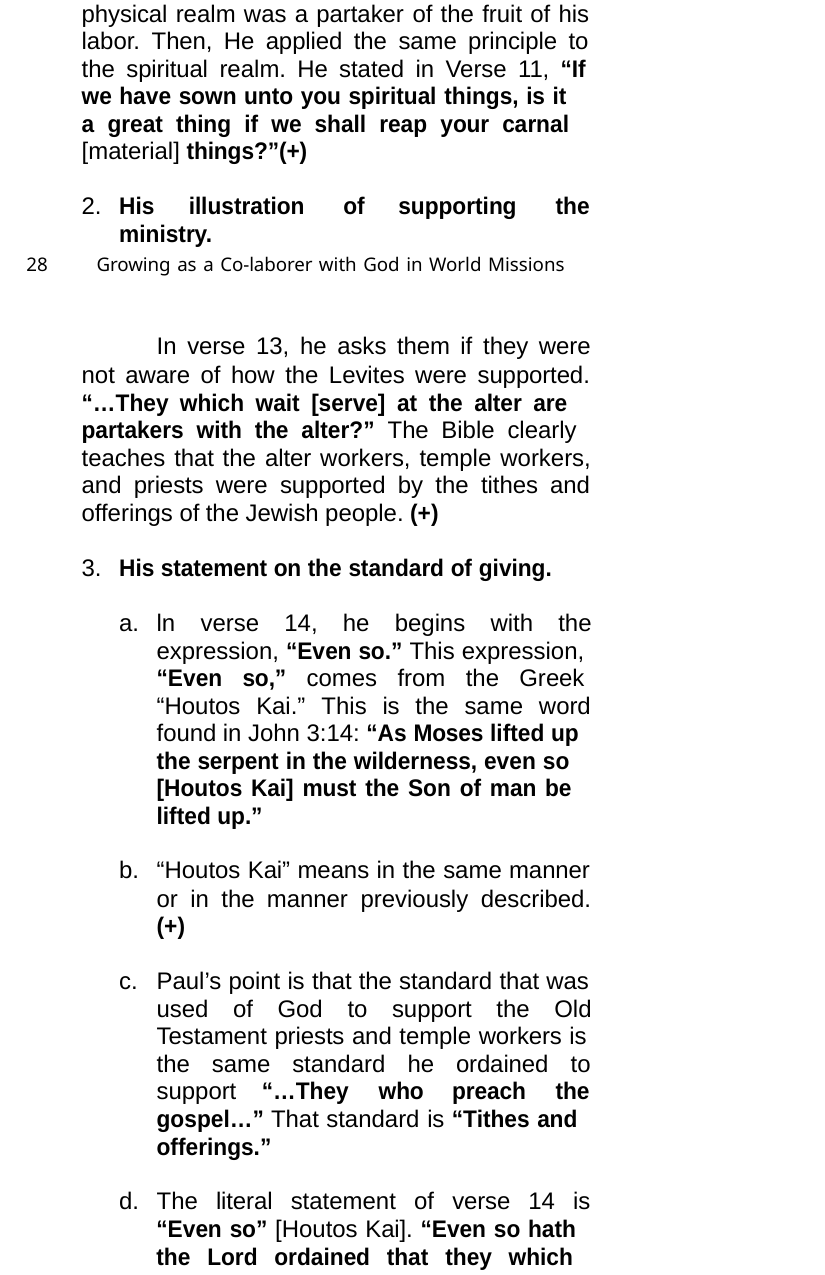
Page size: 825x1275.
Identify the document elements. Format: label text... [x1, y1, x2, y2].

text offerings of the Jewish people. (+) [26, 499, 825, 527]
text not aware of how the Levites were supported. [26, 362, 825, 389]
text expression, “Even so.” This expression, [26, 637, 825, 665]
text the same standard he ordained to [26, 1050, 825, 1078]
text the serpent in the wilderness, even so [26, 747, 825, 775]
text and priests were supported by the tithes and [26, 472, 825, 499]
text labor. Then, He applied the same principle to [35, 27, 825, 55]
text lifted up.” [26, 802, 825, 830]
text ministry. [35, 220, 825, 248]
text we have sown unto you spiritual things, is it [35, 83, 825, 110]
text In verse 13, he asks them if they were [26, 327, 825, 362]
text [Houtos Kai] must the Son of man be [26, 775, 825, 802]
text or in the manner previously described. [26, 885, 825, 912]
text partakers with the alter?” The Bible clearly [26, 417, 825, 444]
text “Houtos Kai.” This is the same word [26, 692, 825, 720]
text found in John 3:14: “As Moses lifted up [26, 720, 825, 747]
text physical realm was a partaker of the fruit of his [35, 0, 825, 27]
text c. Paul’s point is that the standard that was [26, 965, 825, 995]
text used of God to support the Old [26, 995, 825, 1023]
text “Even so,” comes from the Greek [26, 665, 825, 692]
text 3. His statement on the standard of giving. [26, 552, 825, 582]
text offerings.” [26, 1133, 825, 1160]
text d. The literal statement of verse 14 is [26, 1185, 825, 1216]
text the Lord ordained that they which [26, 1243, 825, 1271]
text support “…They who preach the [26, 1078, 825, 1105]
text (+) [26, 912, 825, 940]
text Testament priests and temple workers is [26, 1023, 825, 1050]
text b. “Houtos Kai” means in the same manner [26, 855, 825, 885]
text a. ln verse 14, he begins with the [26, 607, 825, 637]
text “Even so” [Houtos Kai]. “Even so hath [26, 1216, 825, 1243]
text 2. His illustration of supporting the [35, 190, 825, 220]
text teaches that the alter workers, temple workers, [26, 444, 825, 472]
text the spiritual realm. He stated in Verse 11, “If [35, 55, 825, 83]
text [material] things?”(+) [35, 138, 825, 165]
text “…They which wait [serve] at the alter are [26, 389, 825, 417]
text gospel…” That standard is “Tithes and [26, 1105, 825, 1133]
text a great thing if we shall reap your carnal [35, 110, 825, 138]
text 28 Growing as a Co-laborer with God in World Missions [26, 248, 825, 277]
